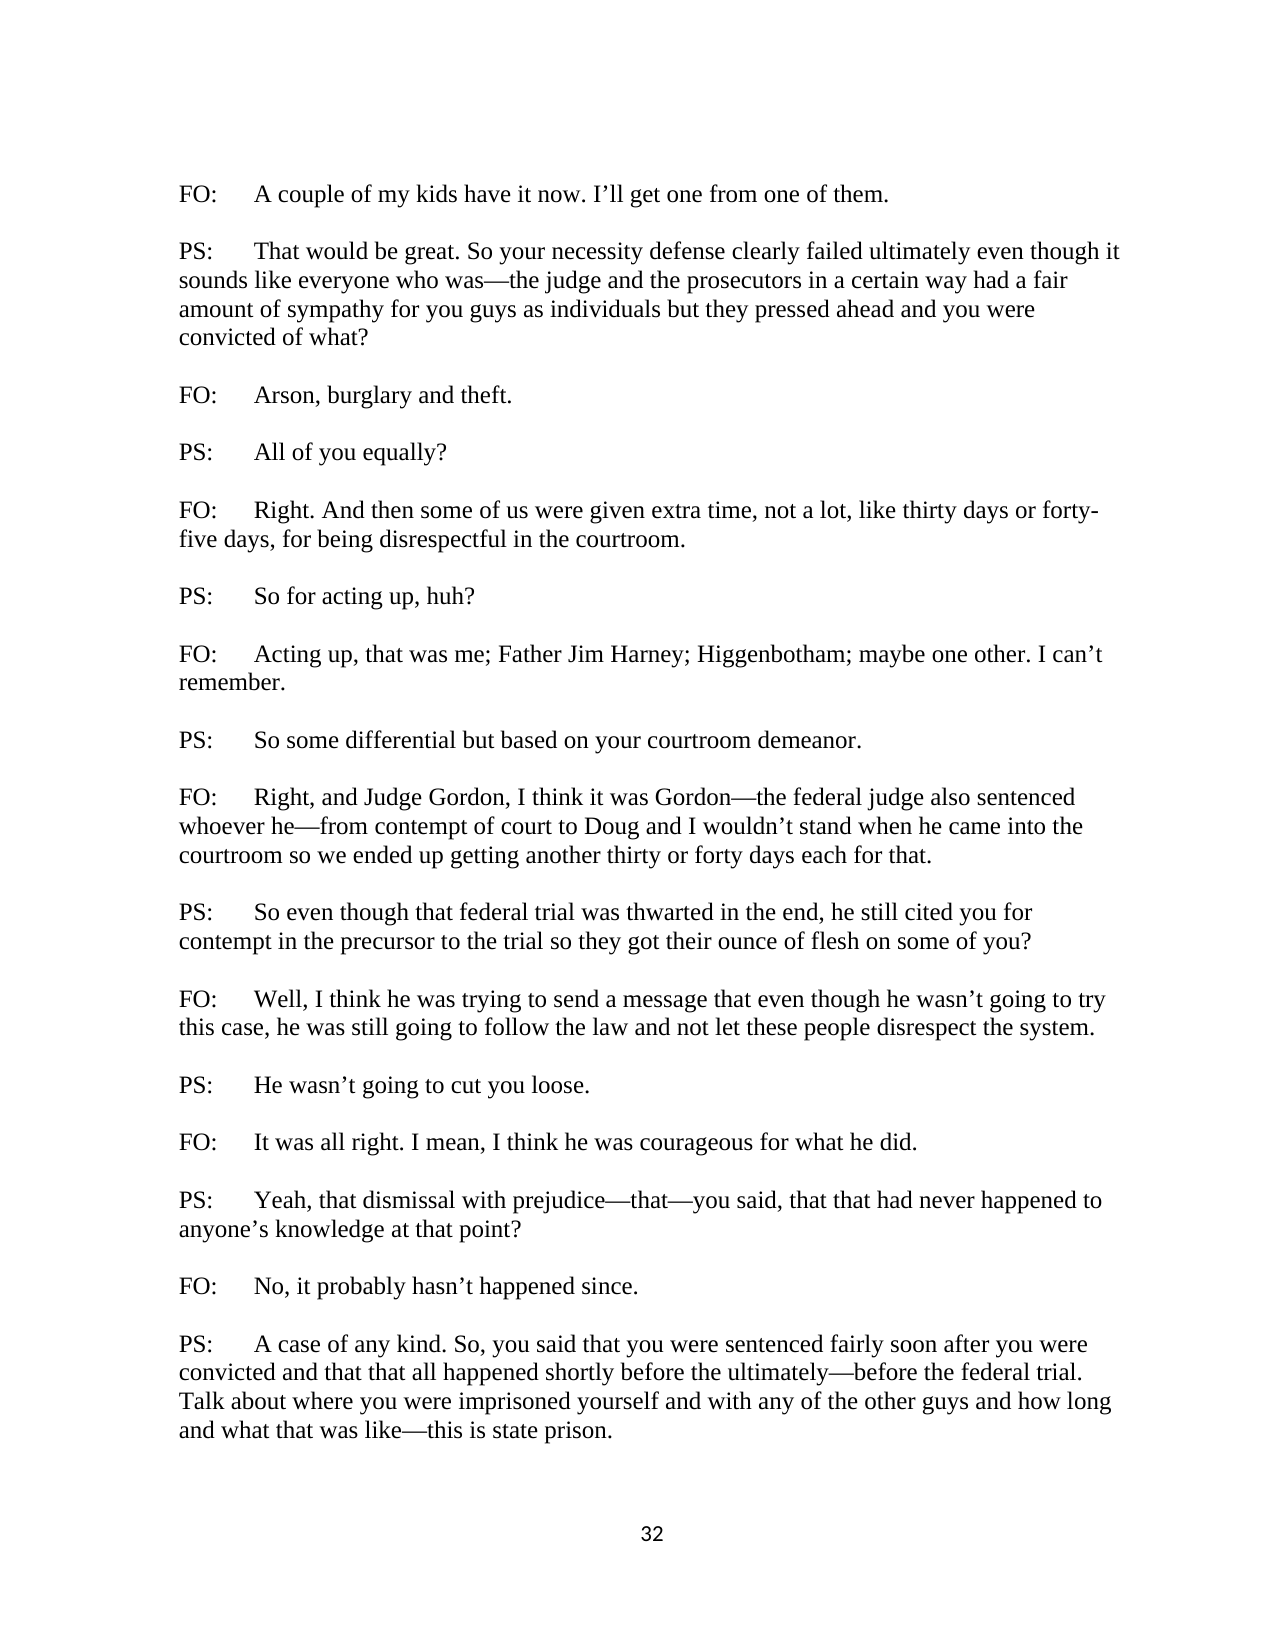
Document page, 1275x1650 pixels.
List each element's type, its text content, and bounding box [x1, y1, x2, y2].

text PS: A case of any kind. So, you said that you were sentenced fairly soon after you were convicted and that that all happened shortly before the ultimately—before the federal trial. Talk about where you were imprisoned yourself and with any of the other guys and how long and what that was like—this is state prison. [178, 1329, 1125, 1444]
text PS: Yeah, that dismissal with prejudice—that—you said, that that had never happened to anyone’s knowledge at that point? [178, 1185, 1125, 1242]
text FO: Arson, burglary and theft. [178, 380, 1125, 409]
text PS: So even though that federal trial was thwarted in the end, he still cited you for contempt in the precursor to the trial so they got their ounce of flesh on some of you? [178, 897, 1125, 955]
text PS: All of you equally? [178, 437, 1125, 466]
text FO: A couple of my kids have it now. I’ll get one from one of them. [178, 179, 1125, 207]
text FO: Well, I think he was trying to send a message that even though he wasn’t going to try this case, he was still going to follow the law and not let these people disrespect the system. [178, 984, 1125, 1041]
text PS: That would be great. So your necessity defense clearly failed ultimately even though it sounds like everyone who was—the judge and the prosecutors in a certain way had a fair amount of sympathy for you guys as individuals but they pressed ahead and you were convicted of what? [178, 236, 1125, 351]
text FO: Right, and Judge Gordon, I think it was Gordon—the federal judge also sentenced whoever he—from contempt of court to Doug and I wouldn’t stand when he came into the courtroom so we ended up getting another thirty or forty days each for that. [178, 782, 1125, 869]
text FO: No, it probably hasn’t happened since. [178, 1271, 1125, 1300]
text FO: Acting up, that was me; Father Jim Harney; Higgenbotham; maybe one other. I can’t remember. [178, 639, 1125, 696]
text PS: So for acting up, huh? [178, 581, 1125, 610]
text PS: He wasn’t going to cut you loose. [178, 1070, 1125, 1099]
text PS: So some differential but based on your courtroom demeanor. [178, 725, 1125, 754]
text FO: Right. And then some of us were given extra time, not a lot, like thirty days or forty-five days, for being disrespectful in the courtroom. [178, 495, 1125, 552]
text FO: It was all right. I mean, I think he was courageous for what he did. [178, 1127, 1125, 1156]
